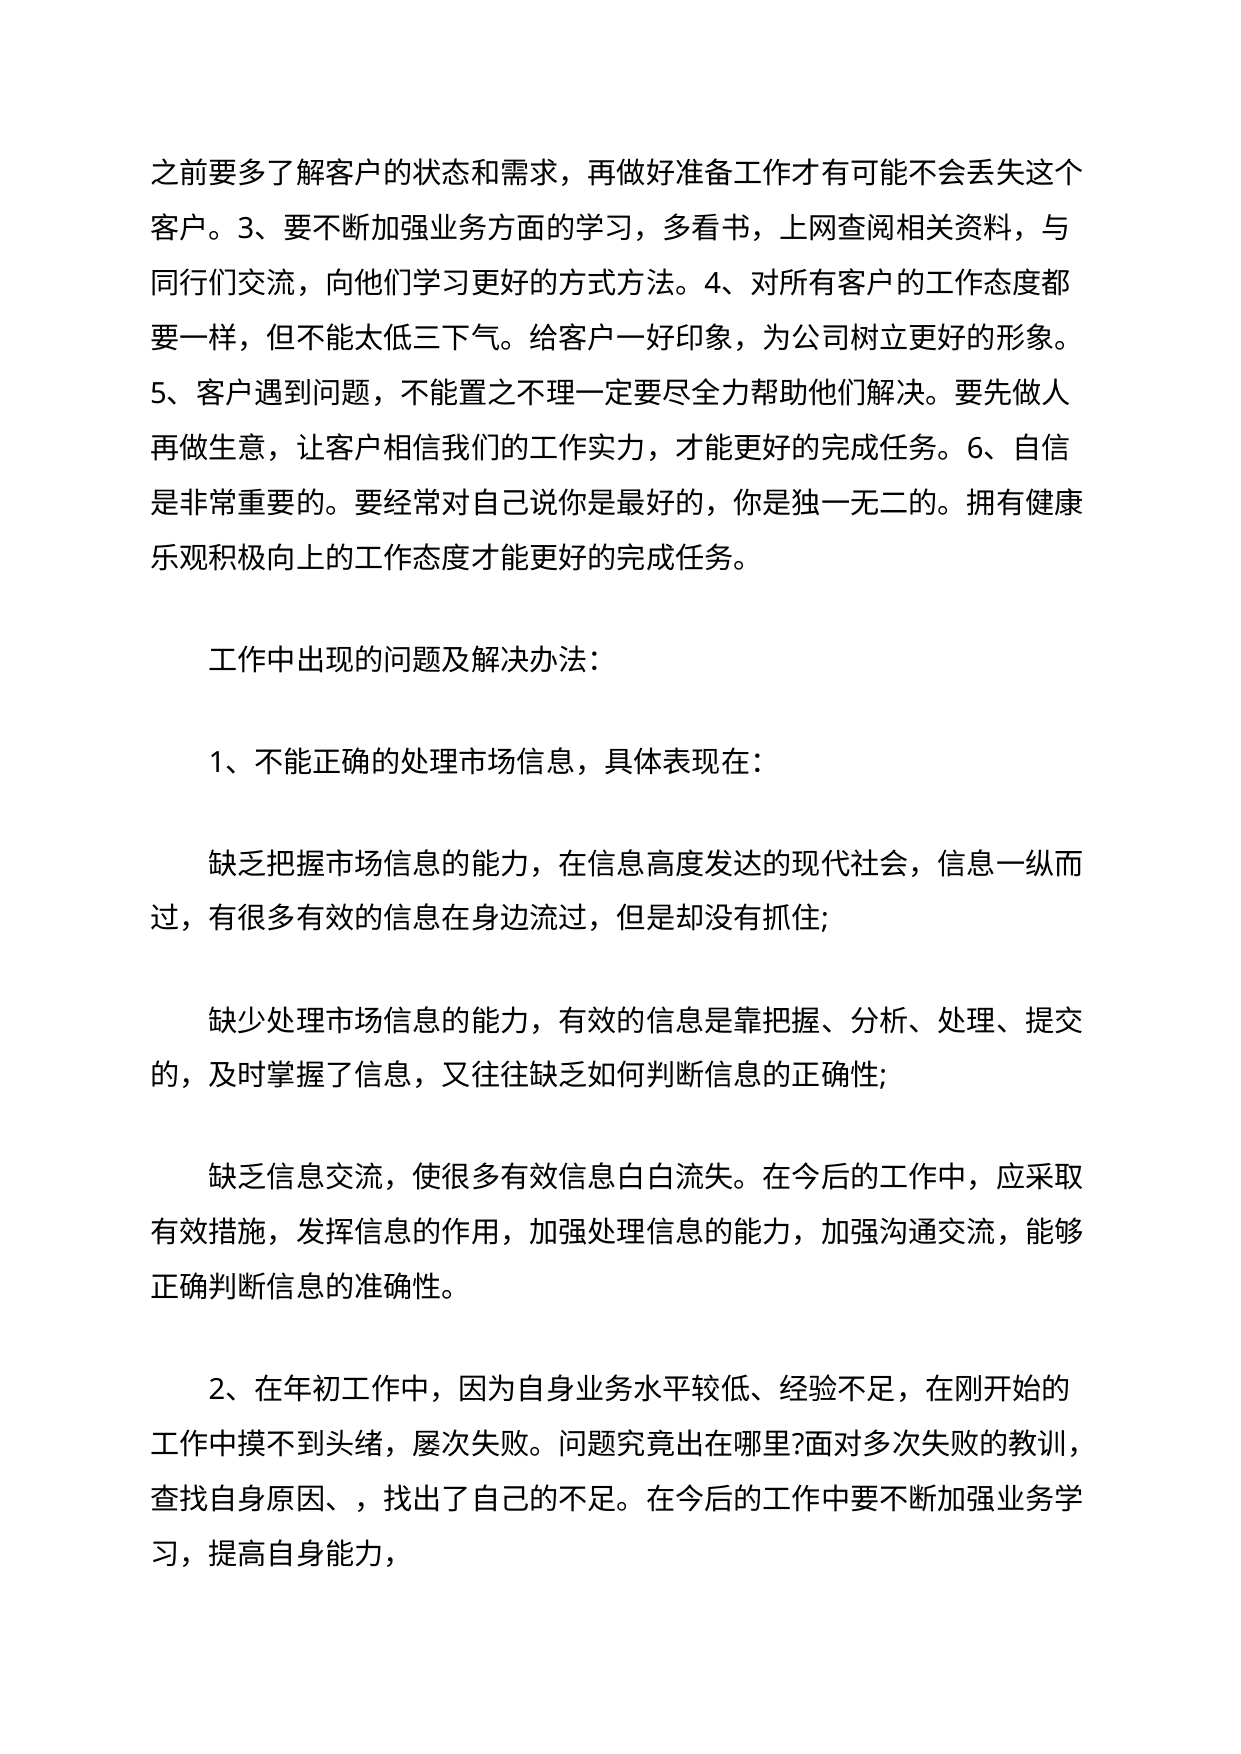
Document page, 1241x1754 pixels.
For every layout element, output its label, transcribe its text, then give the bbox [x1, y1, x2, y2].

text 缺少处理市场信息的能力，有效的信息是靠把握、分析、处理、提交的，及时掌握了信息，又往往缺乏如何判断信息的正确性; [150, 997, 1090, 1094]
text 缺乏信息交流，使很多有效信息白白流失。在今后的工作中，应采取有效措施，发挥信息的作用，加强处理信息的能力，加强沟通交流，能够正确判断信息的准确性。 [150, 1154, 1090, 1306]
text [150, 150, 1090, 577]
text 2、在年初工作中，因为自身业务水平较低、经验不足，在刚开始的工作中摸不到头绪，屡次失败。问题究竟出在哪里?面对多次失败的教训，查找自身原因、，找出了自己的不足。在今后的工作中要不断加强业务学习，提高自身能力， [150, 1366, 1090, 1573]
text 1、不能正确的处理市场信息，具体表现在： [150, 738, 1090, 781]
text 缺乏把握市场信息的能力，在信息高度发达的现代社会，信息一纵而过，有很多有效的信息在身边流过，但是却没有抓住; [150, 840, 1090, 937]
text 工作中出现的问题及解决办法： [150, 636, 1090, 679]
